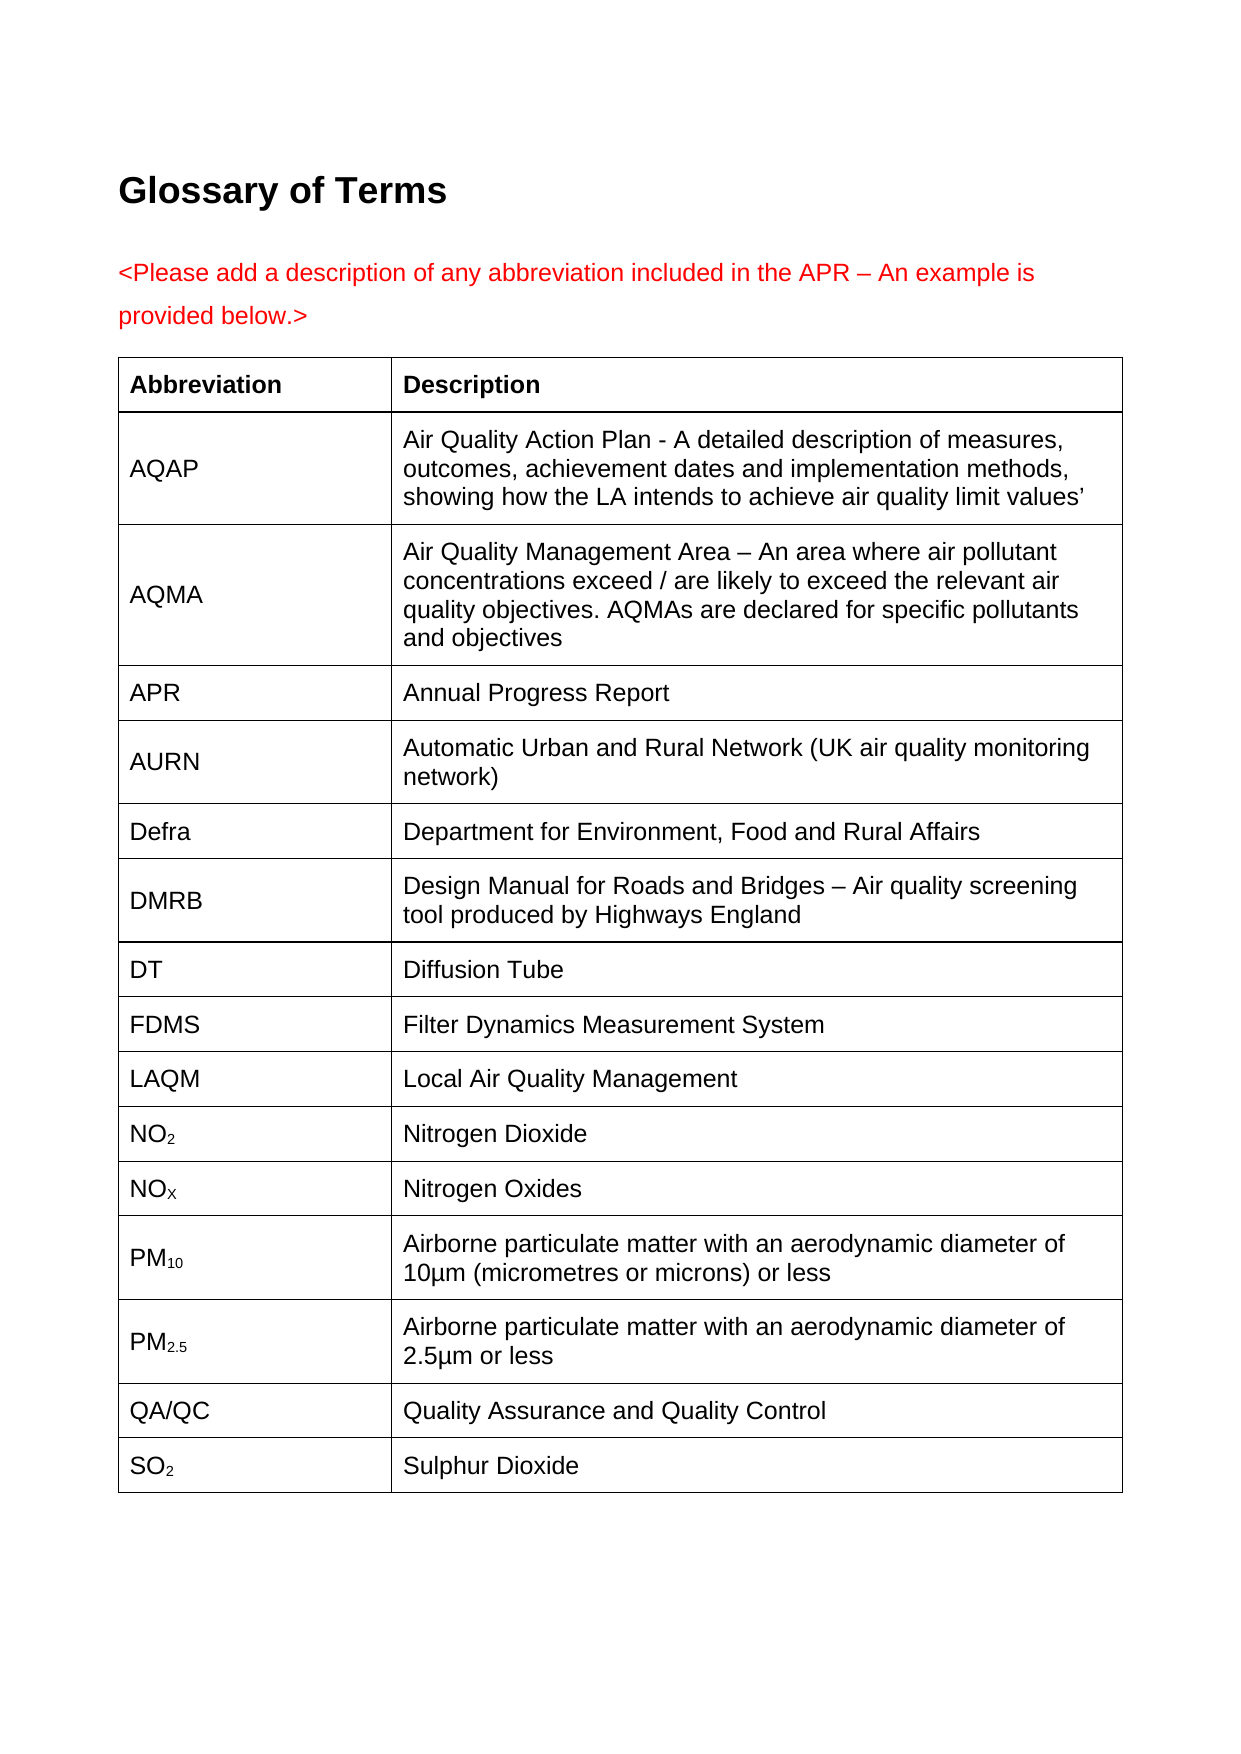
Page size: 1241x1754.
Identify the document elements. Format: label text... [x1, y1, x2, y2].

table_cell Design Manual for Roads and Bridges – Air quality screening tool produced by Highways England [392, 859, 1122, 941]
table_cell Defra [119, 804, 391, 858]
table_cell Airborne particulate matter with an aerodynamic diameter of 10µm (micrometres or microns) or less [392, 1216, 1122, 1299]
table_cell Nitrogen Dioxide [392, 1107, 1122, 1161]
table_cell QA/QC [119, 1384, 391, 1437]
table_cell NO2 [119, 1107, 391, 1161]
subtitle Glossary of Terms [118, 168, 1122, 211]
table_cell Nitrogen Oxides [392, 1162, 1122, 1215]
table_cell LAQM [119, 1052, 391, 1106]
table_cell Quality Assurance and Quality Control [392, 1384, 1122, 1437]
table_cell Air Quality Action Plan - A detailed description of measures, outcomes, achievement dates and implementation methods, showing how the LA intends to achieve air quality limit values’ [392, 413, 1122, 524]
table_cell FDMS [119, 997, 391, 1051]
text <Please add a description of any abbreviation included in the APR – An example is provided below.> [118, 258, 1122, 330]
table_cell AQMA [119, 525, 391, 665]
table_header Description [392, 358, 1122, 411]
table_cell SO2 [119, 1438, 391, 1492]
table_cell Filter Dynamics Measurement System [392, 997, 1122, 1051]
table_cell Diffusion Tube [392, 943, 1122, 996]
table_cell Air Quality Management Area – An area where air pollutant concentrations exceed / are likely to exceed the relevant air quality objectives. AQMAs are declared for specific pollutants and objectives [392, 525, 1122, 665]
table_cell Airborne particulate matter with an aerodynamic diameter of 2.5µm or less [392, 1300, 1122, 1382]
table_cell PM2.5 [119, 1300, 391, 1382]
table_cell Department for Environment, Food and Rural Affairs [392, 804, 1122, 858]
table_cell DMRB [119, 859, 391, 941]
table_cell AURN [119, 721, 391, 803]
table_cell AQAP [119, 413, 391, 524]
table_header Abbreviation [119, 358, 391, 411]
table_cell Automatic Urban and Rural Network (UK air quality monitoring network) [392, 721, 1122, 803]
table_cell APR [119, 666, 391, 719]
table_cell Sulphur Dioxide [392, 1438, 1122, 1492]
table_cell Local Air Quality Management [392, 1052, 1122, 1106]
table_cell PM10 [119, 1216, 391, 1299]
table_cell NOX [119, 1162, 391, 1215]
table_cell DT [119, 943, 391, 996]
table_cell Annual Progress Report [392, 666, 1122, 719]
